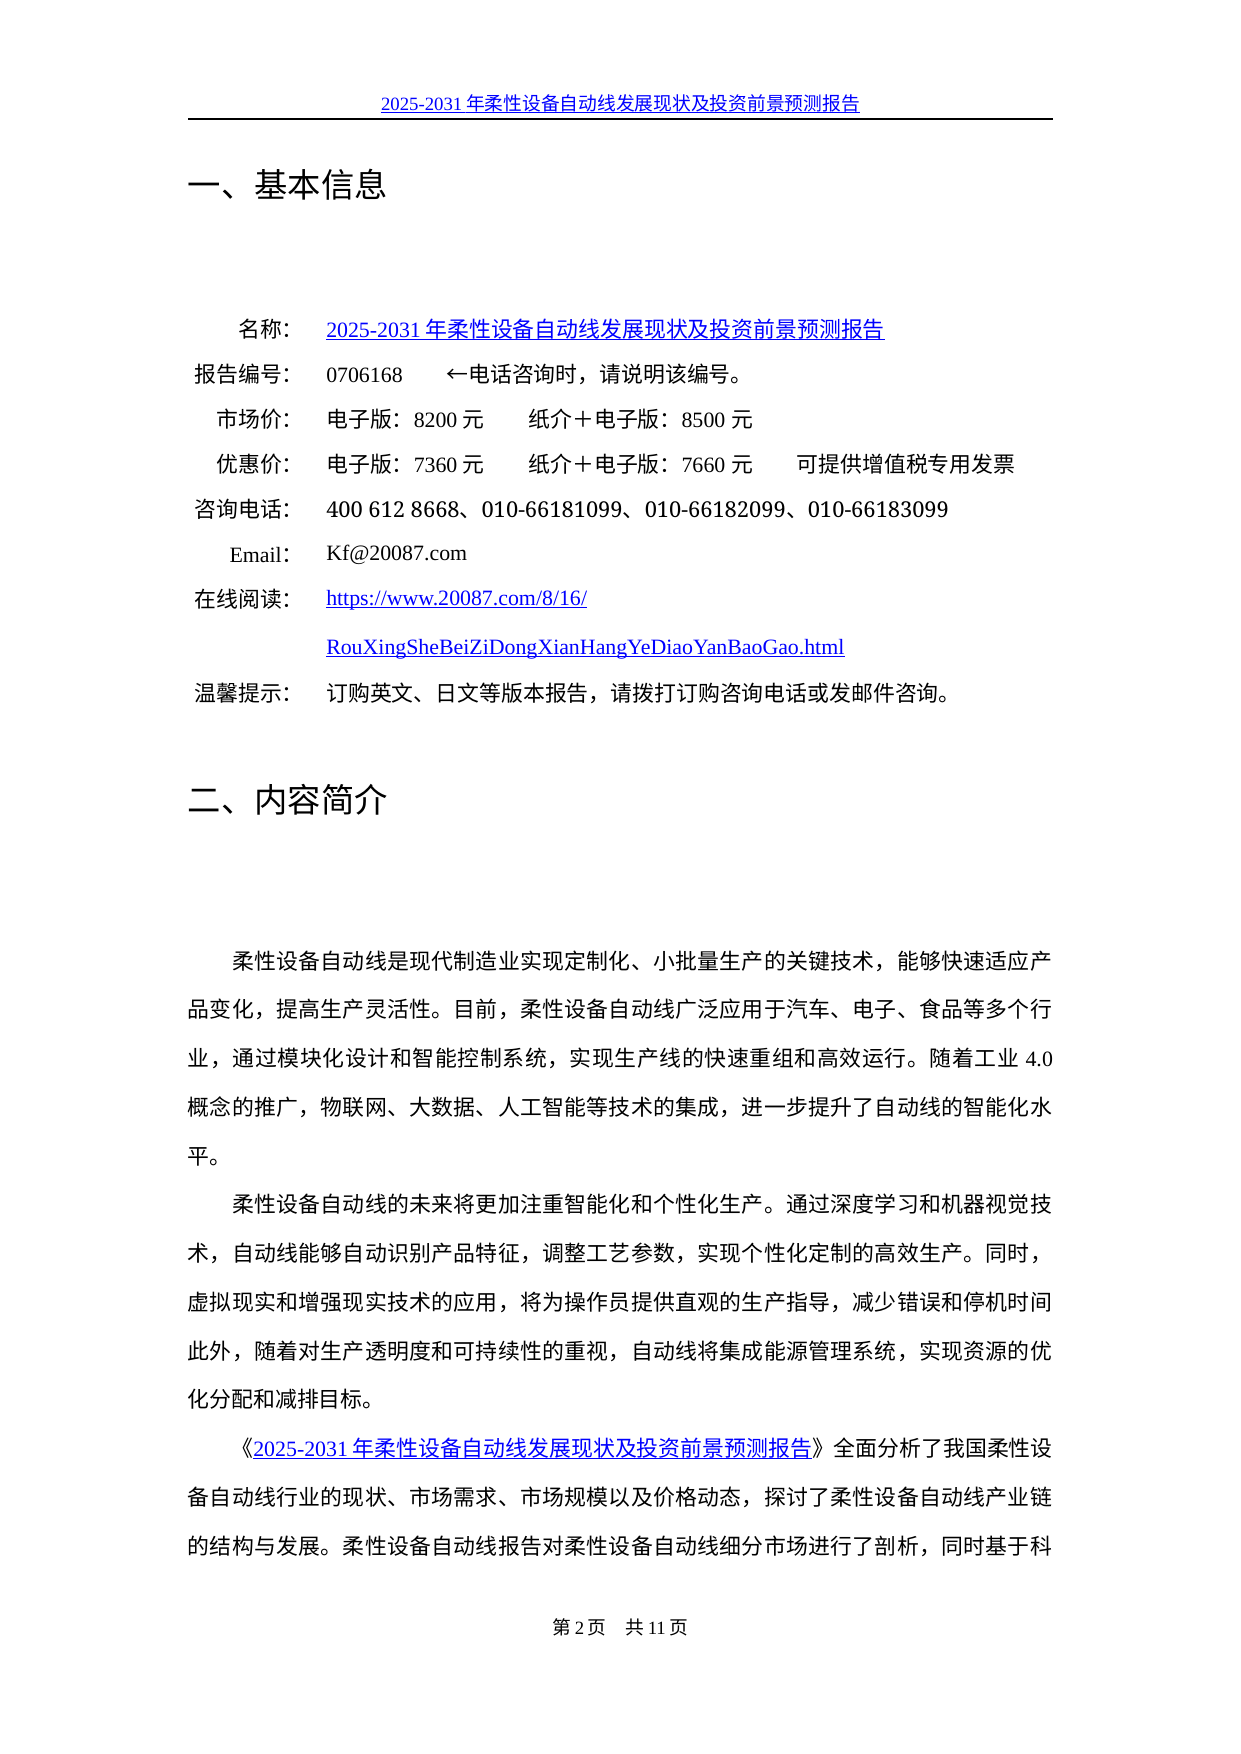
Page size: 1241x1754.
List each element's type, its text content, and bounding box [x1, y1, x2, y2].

table_cell Kf@20087.com [315, 537, 1073, 582]
table_cell 电子版：7360 元 纸介＋电子版：7660 元 可提供增值税专用发票 [315, 447, 1073, 492]
table_cell 400 612 8668、010-66181099、010-66182099、010-66183099 [315, 492, 1073, 537]
table_cell 在线阅读： [167, 582, 315, 675]
table_header 名称： [167, 312, 315, 357]
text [187, 943, 1053, 1561]
table_cell Email： [167, 537, 315, 582]
table_header 2025-2031年柔性设备自动线发展现状及投资前景预测报告 [315, 312, 1073, 357]
table_cell 订购英文、日文等版本报告，请拨打订购咨询电话或发邮件咨询。 [315, 675, 1073, 720]
table_cell [315, 582, 1073, 675]
table_cell 温馨提示： [167, 675, 315, 720]
table_cell 报告编号： [167, 357, 315, 402]
table_cell 0706168 ←电话咨询时，请说明该编号。 [315, 357, 1073, 402]
title 一、基本信息 [187, 150, 1053, 215]
table_cell 电子版：8200 元 纸介＋电子版：8500 元 [315, 402, 1073, 447]
table_cell 优惠价： [167, 447, 315, 492]
title 二、内容简介 [187, 766, 1053, 831]
table_cell 市场价： [167, 402, 315, 447]
table_cell 咨询电话： [167, 492, 315, 537]
